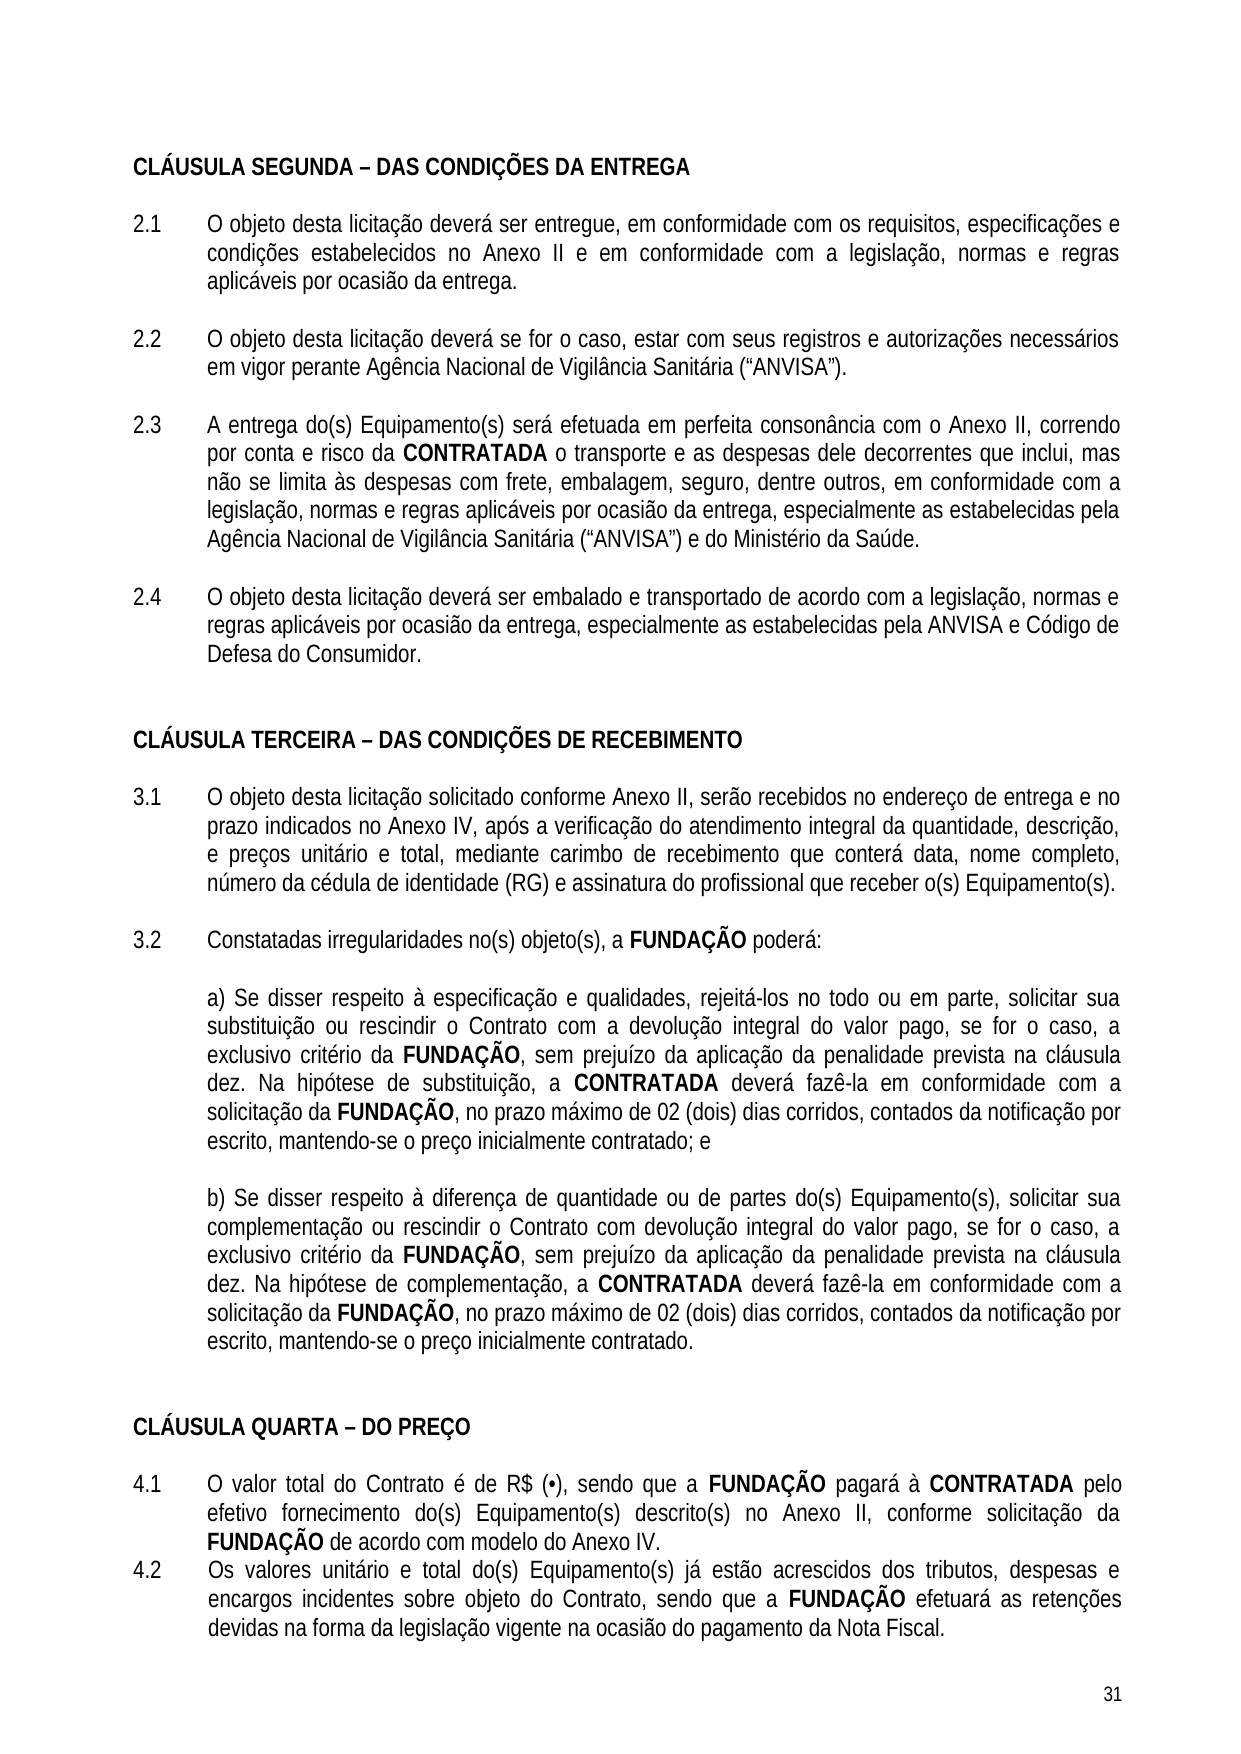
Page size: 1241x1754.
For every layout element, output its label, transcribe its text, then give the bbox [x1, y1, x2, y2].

text CLÁUSULA QUARTA – DO PREÇO [133, 1412, 1122, 1441]
text a) Se disser respeito à especificação e qualidades, rejeitá-los no todo ou em parte, solicitar sua substituição ou rescindir o Contrato com a devolução integral do valor pago, se for o caso, a exclusivo critério da FUNDAÇÃO, sem prejuízo da aplicação da penalidade prevista na cláusula dez. Na hipótese de substituição, a CONTRATADA deverá fazê-la em conformidade com a solicitação da FUNDAÇÃO, no prazo máximo de 02 (dois) dias corridos, contados da notificação por escrito, mantendo-se o preço inicialmente contratado; e [207, 982, 1122, 1154]
text 2.2 O objeto desta licitação deverá se for o caso, estar com seus registros e autorizações necessários em vigor perante Agência Nacional de Vigilância Sanitária (“ANVISA”). [133, 324, 1122, 381]
text CLÁUSULA TERCEIRA – DAS CONDIÇÕES DE RECEBIMENTO [133, 725, 1122, 753]
text 4.1 O valor total do Contrato é de R$ (•), sendo que a FUNDAÇÃO pagará à CONTRATADA pelo efetivo fornecimento do(s) Equipamento(s) descrito(s) no Anexo II, conforme solicitação da FUNDAÇÃO de acordo com modelo do Anexo IV. [133, 1469, 1122, 1555]
text 2.4 O objeto desta licitação deverá ser embalado e transportado de acordo com a legislação, normas e regras aplicáveis por ocasião da entrega, especialmente as estabelecidas pela ANVISA e Código de Defesa do Consumidor. [133, 581, 1122, 667]
text 3.1 O objeto desta licitação solicitado conforme Anexo II, serão recebidos no endereço de entrega e no prazo indicados no Anexo IV, após a verificação do atendimento integral da quantidade, descrição, e preços unitário e total, mediante carimbo de recebimento que conterá data, nome completo, número da cédula de identidade (RG) e assinatura do profissional que receber o(s) Equipamento(s). [133, 782, 1122, 897]
text CLÁUSULA SEGUNDA – DAS CONDIÇÕES DA ENTREGA [133, 152, 1122, 180]
text 2.1 O objeto desta licitação deverá ser entregue, em conformidade com os requisitos, especificações e condições estabelecidos no Anexo II e em conformidade com a legislação, normas e regras aplicáveis por ocasião da entrega. [133, 209, 1122, 295]
text b) Se disser respeito à diferença de quantidade ou de partes do(s) Equipamento(s), solicitar sua complementação ou rescindir o Contrato com devolução integral do valor pago, se for o caso, a exclusivo critério da FUNDAÇÃO, sem prejuízo da aplicação da penalidade prevista na cláusula dez. Na hipótese de complementação, a CONTRATADA deverá fazê-la em conformidade com a solicitação da FUNDAÇÃO, no prazo máximo de 02 (dois) dias corridos, contados da notificação por escrito, mantendo-se o preço inicialmente contratado. [207, 1183, 1122, 1355]
text 2.3 A entrega do(s) Equipamento(s) será efetuada em perfeita consonância com o Anexo II, correndo por conta e risco da CONTRATADA o transporte e as despesas dele decorrentes que inclui, mas não se limita às despesas com frete, embalagem, seguro, dentre outros, em conformidade com a legislação, normas e regras aplicáveis por ocasião da entrega, especialmente as estabelecidas pela Agência Nacional de Vigilância Sanitária (“ANVISA”) e do Ministério da Saúde. [133, 409, 1122, 553]
text 3.2 Constatadas irregularidades no(s) objeto(s), a FUNDAÇÃO poderá: [133, 925, 1122, 954]
text 4.2 Os valores unitário e total do(s) Equipamento(s) já estão acrescidos dos tributos, despesas e encargos incidentes sobre objeto do Contrato, sendo que a FUNDAÇÃO efetuará as retenções devidas na forma da legislação vigente na ocasião do pagamento da Nota Fiscal. [133, 1555, 1122, 1641]
